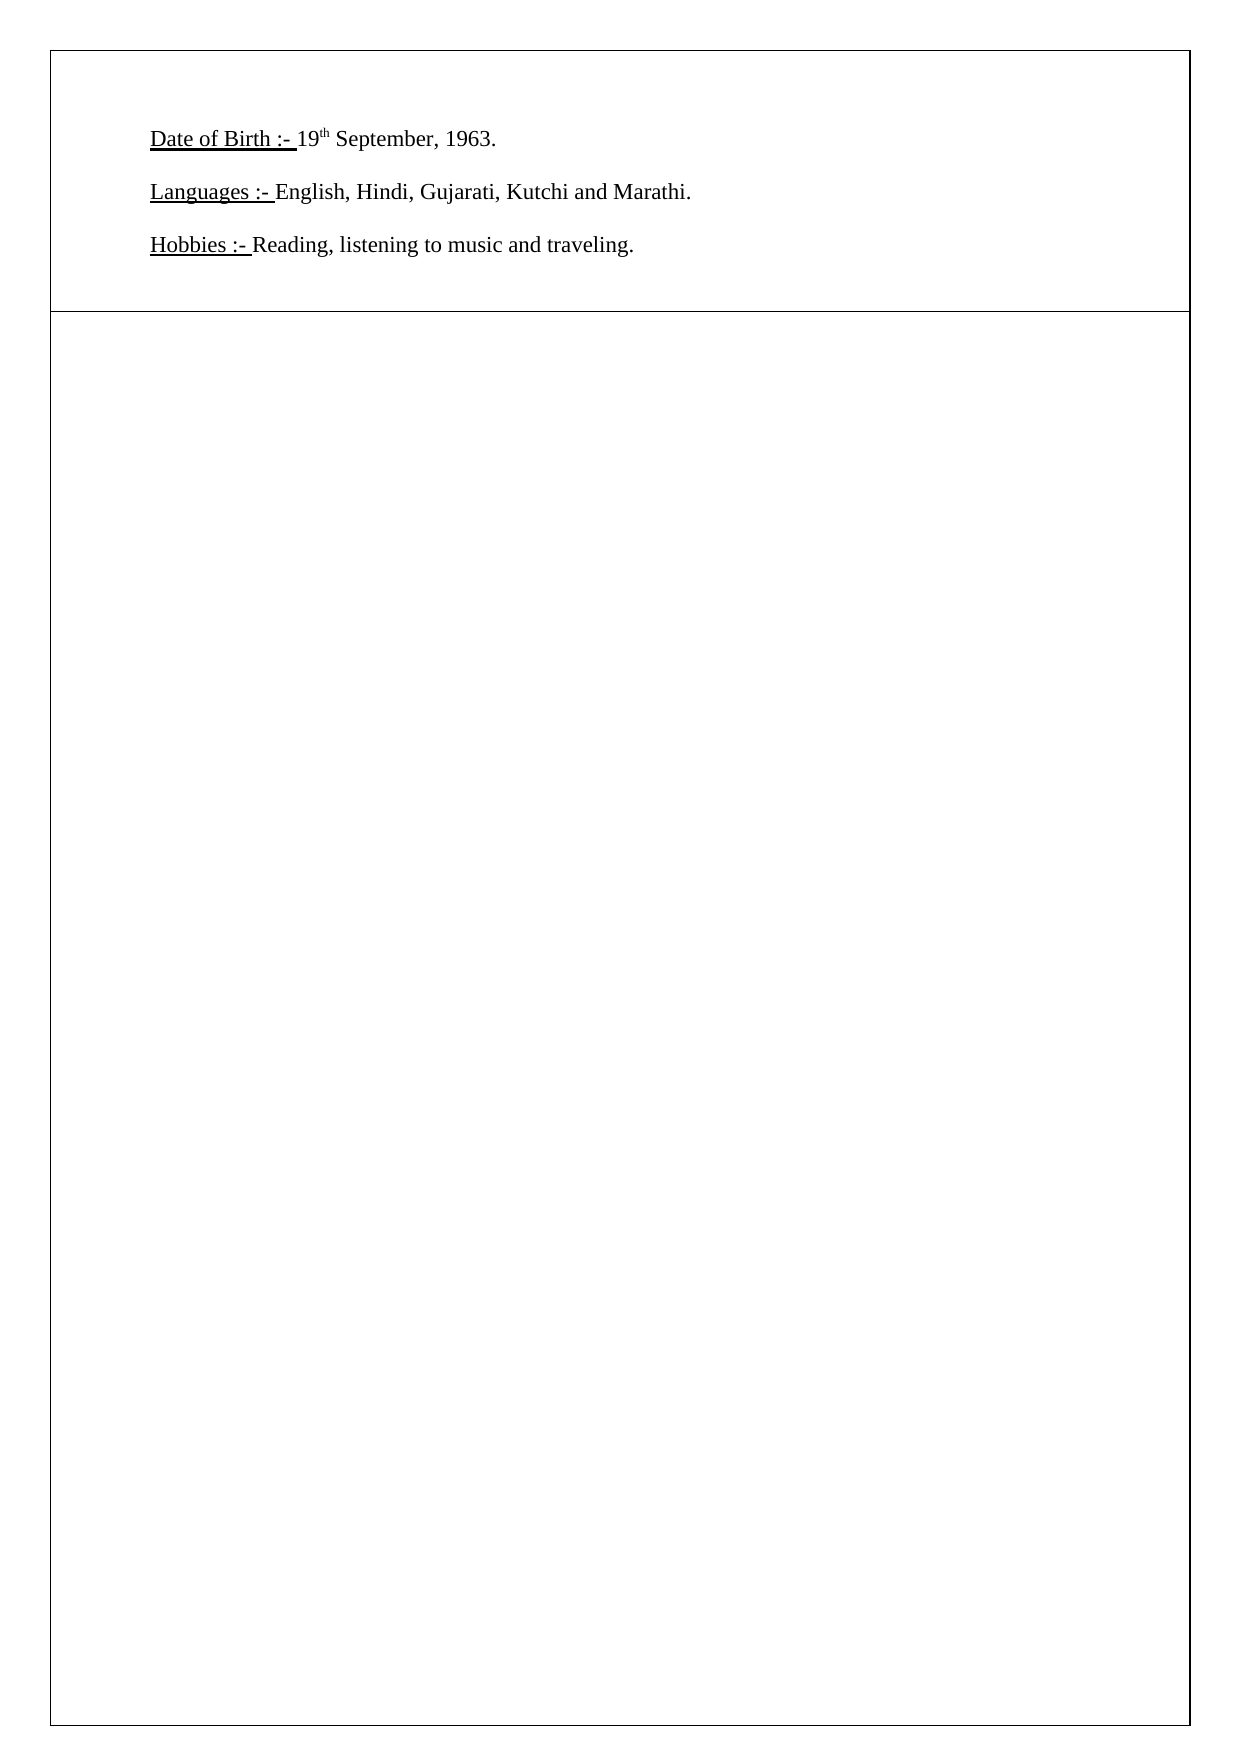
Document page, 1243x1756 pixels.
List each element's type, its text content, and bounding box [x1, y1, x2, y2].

text Hobbies :- Reading, listening to music and traveling. [150, 231, 1132, 257]
text Date of Birth :- 19th September, 1963. [150, 125, 1132, 152]
text Languages :- English, Hindi, Gujarati, Kutchi and Marathi. [150, 178, 1132, 204]
